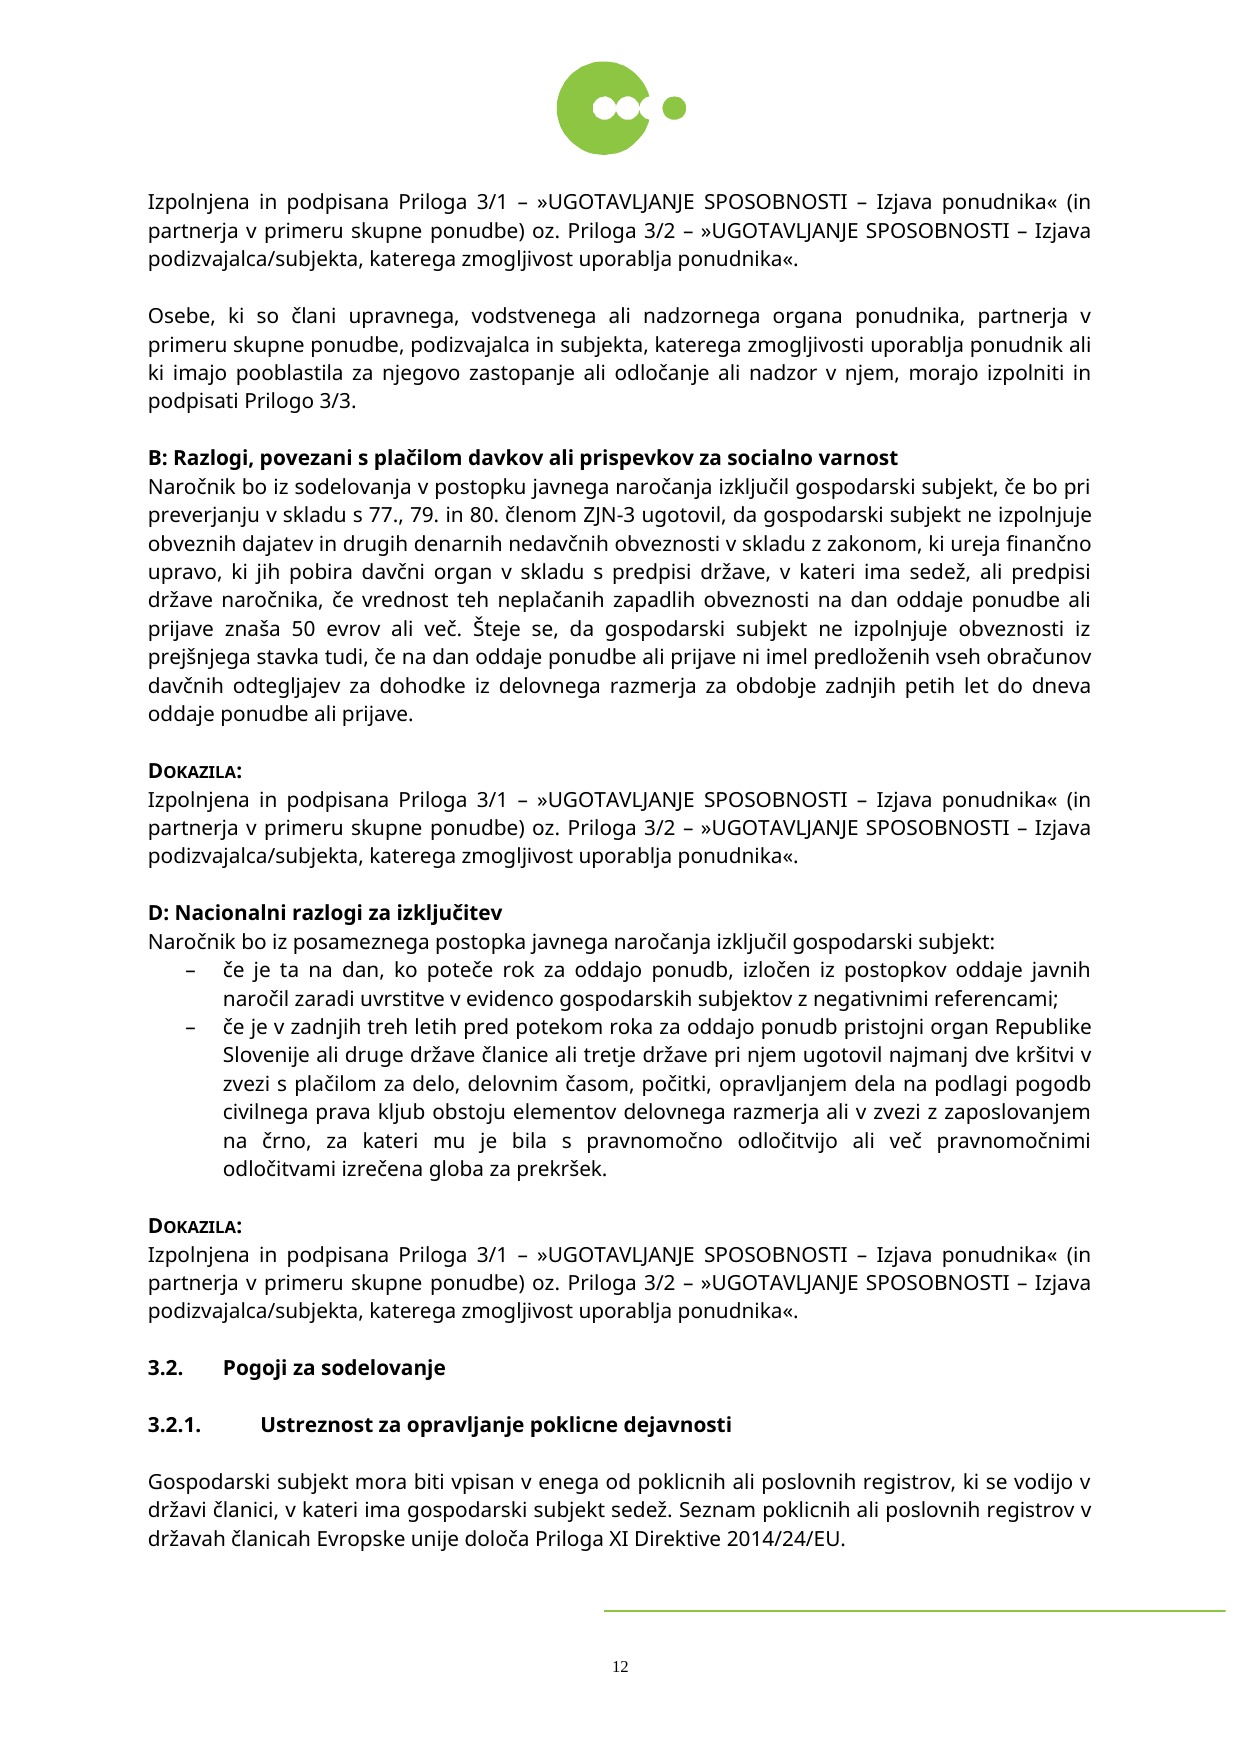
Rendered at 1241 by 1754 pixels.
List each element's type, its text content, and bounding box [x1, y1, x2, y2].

text Osebe, ki so člani upravnega, vodstvenega ali nadzornega organa ponudnika, partnerja v primeru skupne ponudbe, podizvajalca in subjekta, katerega zmogljivosti uporablja ponudnik ali ki imajo pooblastila za njegovo zastopanje ali odločanje ali nadzor v njem, morajo izpolniti in podpisati Prilogo 3/3. [148, 301, 1093, 415]
text D: Nacionalni razlogi za izključitev [148, 898, 1093, 927]
text Naročnik bo iz posameznega postopka javnega naročanja izključil gospodarski subjekt: [148, 927, 1093, 955]
text Gospodarski subjekt mora biti vpisan v enega od poklicnih ali poslovnih registrov, ki se vodijo v državi članici, v kateri ima gospodarski subjekt sedež. Seznam poklicnih ali poslovnih registrov v državah članicah Evropske unije določa Priloga XI Direktive 2014/24/EU. [148, 1467, 1093, 1552]
text Dokazila: [148, 1211, 1093, 1240]
text B: Razlogi, povezani s plačilom davkov ali prispevkov za socialno varnost [148, 443, 1093, 472]
list če je ta na dan, ko poteče rok za oddajo ponudb, izločen iz postopkov oddaje javnih naročil zaradi uvrstitve v evidenco gospodarskih subjektov z negativnimi referencami; [185, 955, 1093, 1012]
list če je v zadnjih treh letih pred potekom roka za oddajo ponudb pristojni organ Republike Slovenije ali druge države članice ali tretje države pri njem ugotovil najmanj dve kršitvi v zvezi s plačilom za delo, delovnim časom, počitki, opravljanjem dela na podlagi pogodb civilnega prava kljub obstoju elementov delovnega razmerja ali v zvezi z zaposlovanjem na črno, za kateri mu je bila s pravnomočno odločitvijo ali več pravnomočnimi odločitvami izrečena globa za prekršek. [185, 1012, 1093, 1183]
list Ustreznost za opravljanje poklicne dejavnosti [148, 1410, 1093, 1439]
text Dokazila: [148, 756, 1093, 785]
text Naročnik bo iz sodelovanja v postopku javnega naročanja izključil gospodarski subjekt, če bo pri preverjanju v skladu s 77., 79. in 80. členom ZJN-3 ugotovil, da gospodarski subjekt ne izpolnjuje obveznih dajatev in drugih denarnih nedavčnih obveznosti v skladu z zakonom, ki ureja finančno upravo, ki jih pobira davčni organ v skladu s predpisi države, v kateri ima sedež, ali predpisi države naročnika, če vrednost teh neplačanih zapadlih obveznosti na dan oddaje ponudbe ali prijave znaša 50 evrov ali več. Šteje se, da gospodarski subjekt ne izpolnjuje obveznosti iz prejšnjega stavka tudi, če na dan oddaje ponudbe ali prijave ni imel predloženih vseh obračunov davčnih odtegljajev za dohodke iz delovnega razmerja za obdobje zadnjih petih let do dneva oddaje ponudbe ali prijave. [148, 472, 1093, 728]
list Pogoji za sodelovanje [148, 1353, 1093, 1382]
